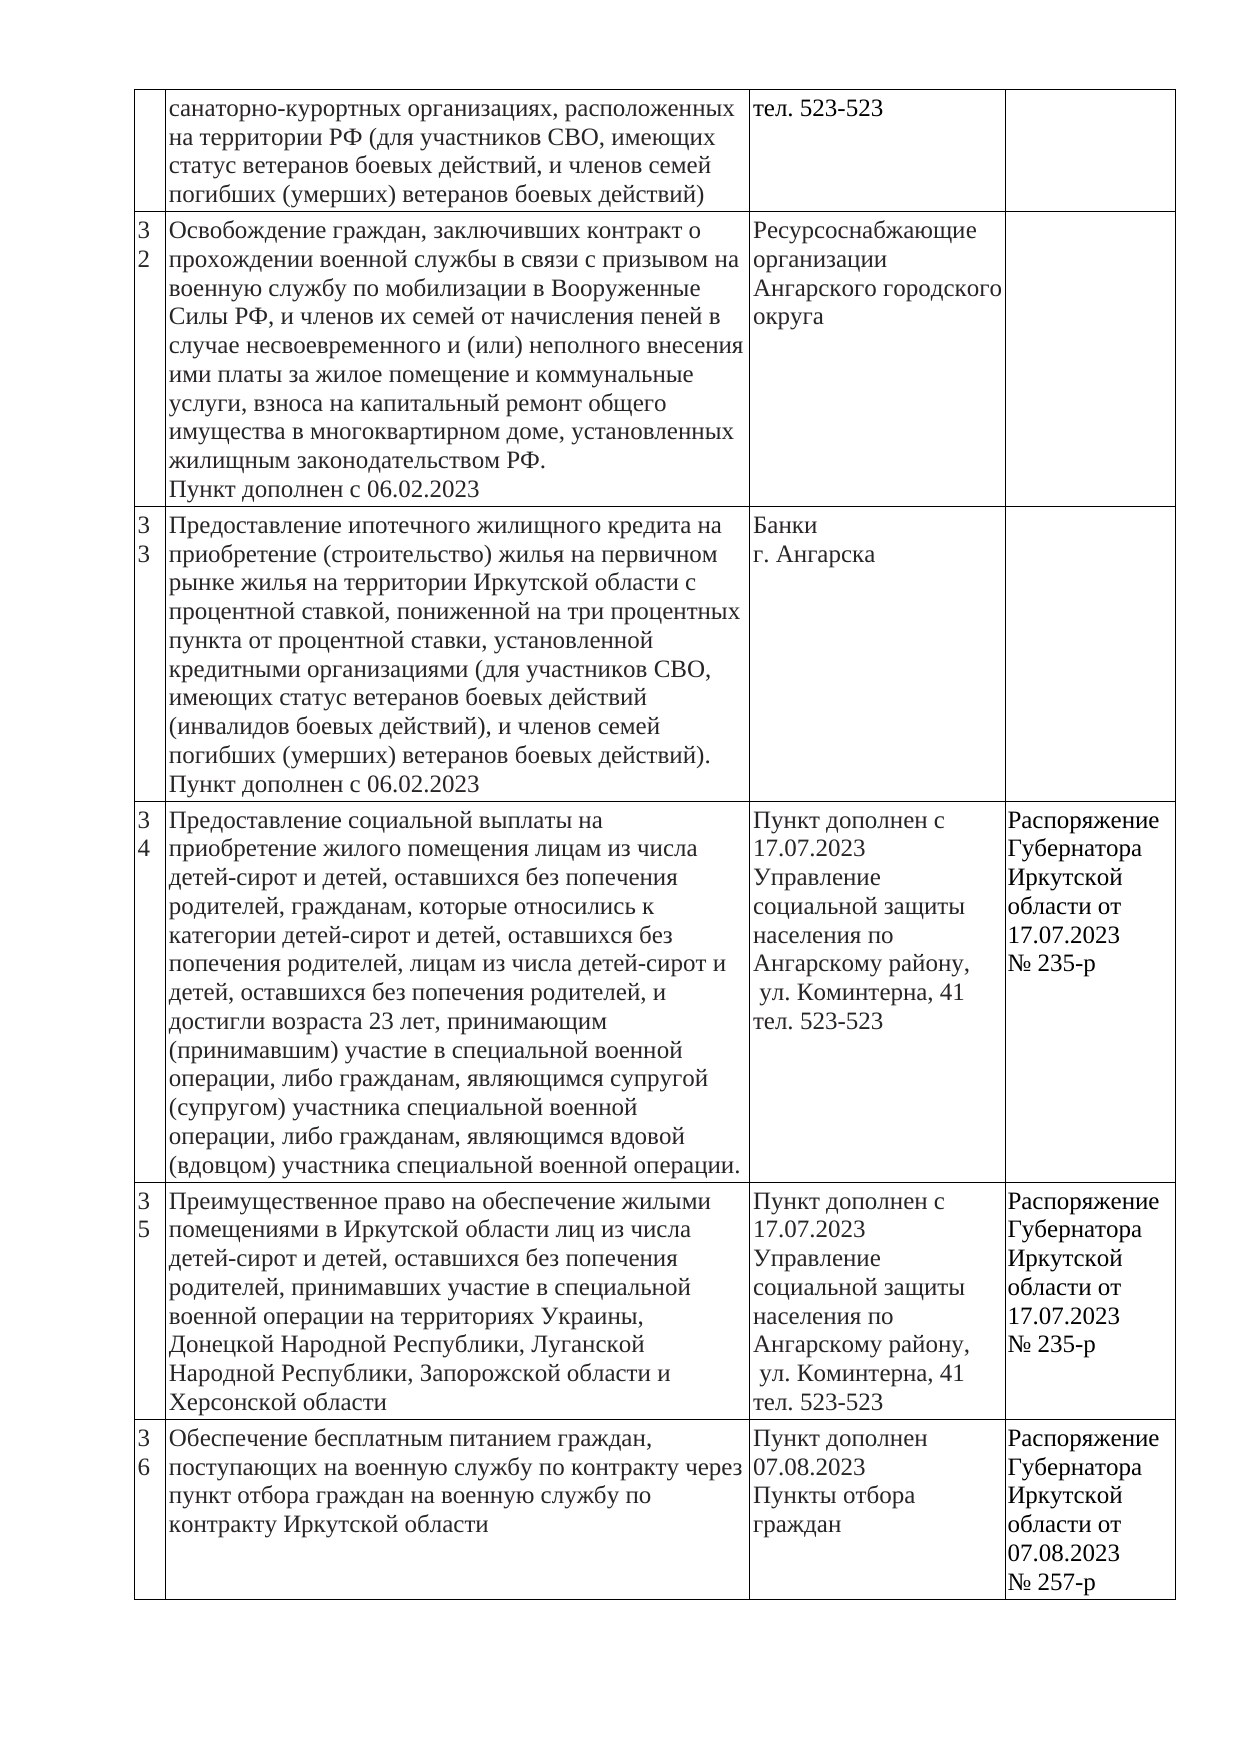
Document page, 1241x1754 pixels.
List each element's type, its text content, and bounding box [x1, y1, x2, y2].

table_cell 33 [135, 507, 165, 801]
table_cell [166, 90, 749, 211]
table_cell [1006, 507, 1175, 801]
table_cell Распоряжение Губернатора Иркутской области от 07.08.2023 № 257-р [1006, 1420, 1175, 1599]
table_cell Банки г. Ангарска [750, 507, 1005, 801]
table_cell Пункт дополнен с 17.07.2023 Управление социальной защиты населения по Ангарскому району, ул. Коминтерна, 41 тел. 523-523 [750, 802, 1005, 1182]
table_cell Ресурсоснабжающие организации Ангарского городского округа [750, 212, 1005, 506]
table_cell 31 [135, 90, 165, 211]
table_cell Пункт дополнен 07.08.2023 Пункты отбора граждан [750, 1420, 1005, 1599]
table_cell 35 [135, 1183, 165, 1419]
table_cell 34 [135, 802, 165, 1182]
table_cell Пункт дополнен с 17.07.2023 Управление социальной защиты населения по Ангарскому району, ул. Коминтерна, 41 тел. 523-523 [750, 1183, 1005, 1419]
table_cell Обеспечение бесплатным питанием граждан, поступающих на военную службу по контракту через пункт отбора граждан на военную службу по контракту Иркутской области [166, 1420, 749, 1599]
table_cell [1006, 90, 1175, 211]
table_cell Распоряжение Губернатора Иркутской области от 17.07.2023 № 235-р [1006, 1183, 1175, 1419]
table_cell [750, 90, 1005, 211]
table_cell 36 [135, 1420, 165, 1599]
table_cell 32 [135, 212, 165, 506]
table_cell Преимущественное право на обеспечение жилыми помещениями в Иркутской области лиц из числа детей-сирот и детей, оставшихся без попечения родителей, принимавших участие в специальной военной операции на территориях Украины, Донецкой Народной Республики, Луганской Народной Республики, Запорожской области и Херсонской области [166, 1183, 749, 1419]
table_cell Распоряжение Губернатора Иркутской области от 17.07.2023 № 235-р [1006, 802, 1175, 1182]
table_cell Предоставление социальной выплаты на приобретение жилого помещения лицам из числа детей-сирот и детей, оставшихся без попечения родителей, гражданам, которые относились к категории детей-сирот и детей, оставшихся без попечения родителей, лицам из числа детей-сирот и детей, оставшихся без попечения родителей, и достигли возраста 23 лет, принимающим (принимавшим) участие в специальной военной операции, либо гражданам, являющимся супругой (супругом) участника специальной военной операции, либо гражданам, являющимся вдовой (вдовцом) участника специальной военной операции. [166, 802, 749, 1182]
table_cell [1006, 212, 1175, 506]
table_cell Освобождение граждан, заключивших контракт о прохождении военной службы в связи с призывом на военную службу по мобилизации в Вооруженные Силы РФ, и членов их семей от начисления пеней в случае несвоевременного и (или) неполного внесения ими платы за жилое помещение и коммунальные услуги, взноса на капитальный ремонт общего имущества в многоквартирном доме, установленных жилищным законодательством РФ. Пункт дополнен с 06.02.2023 [166, 212, 749, 506]
table_cell Предоставление ипотечного жилищного кредита на приобретение (строительство) жилья на первичном рынке жилья на территории Иркутской области с процентной ставкой, пониженной на три процентных пункта от процентной ставки, установленной кредитными организациями (для участников СВО, имеющих статус ветеранов боевых действий (инвалидов боевых действий), и членов семей погибших (умерших) ветеранов боевых действий). Пункт дополнен с 06.02.2023 [166, 507, 749, 801]
